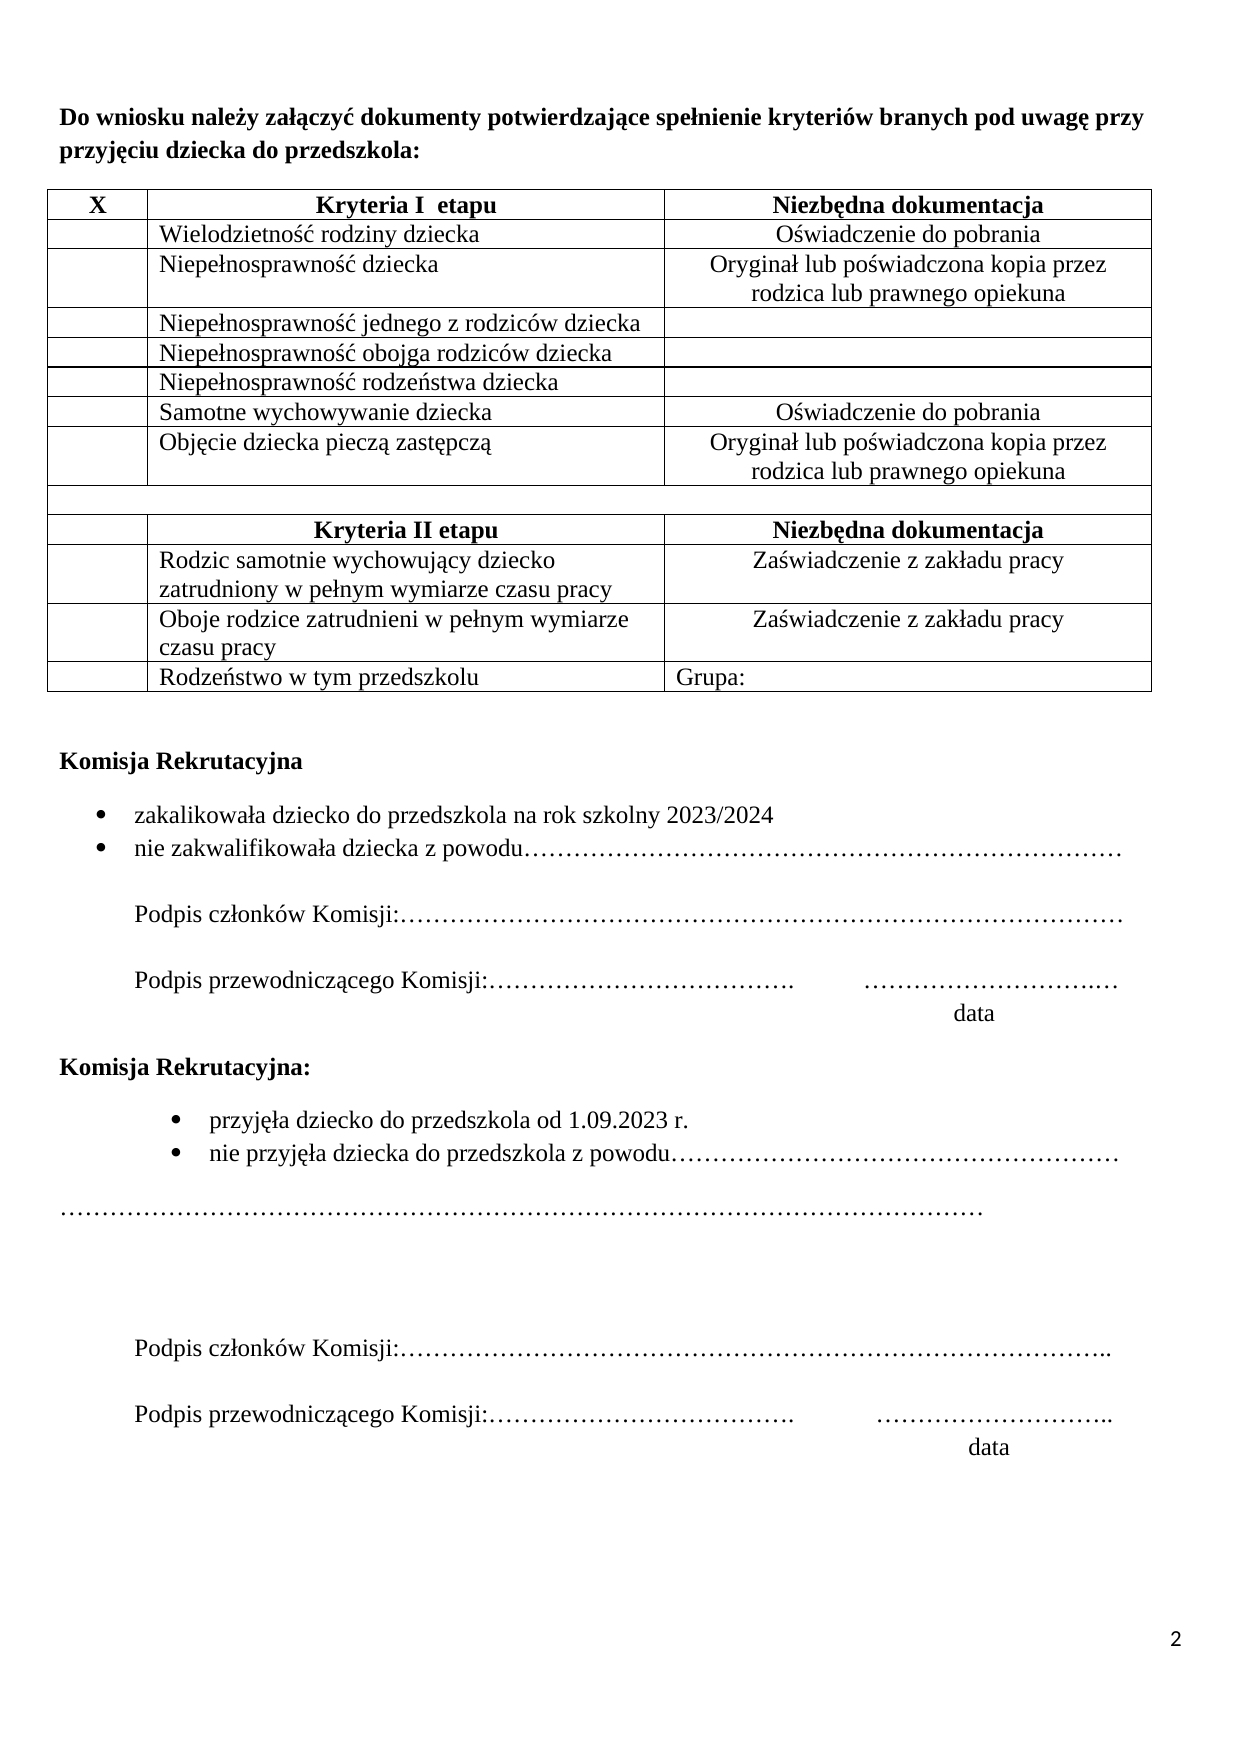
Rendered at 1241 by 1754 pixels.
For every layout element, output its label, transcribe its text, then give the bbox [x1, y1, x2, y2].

text Komisja Rekrutacyjna: [59, 1052, 1152, 1080]
table_cell Samotne wychowywanie dziecka [148, 397, 664, 426]
table_cell Niepełnosprawność rodzeństwa dziecka [148, 368, 664, 396]
list Podpis przewodniczącego Komisji:………………………………. ……………………….. [134, 1399, 1152, 1428]
table_cell [48, 604, 147, 661]
text ………………………………………………………………………………………………… [59, 1192, 1152, 1221]
table_cell Rodzic samotnie wychowujący dziecko zatrudniony w pełnym wymiarze czasu pracy [148, 545, 664, 603]
table_cell Oboje rodzice zatrudnieni w pełnym wymiarze czasu pracy [148, 604, 664, 661]
table_cell [665, 368, 1151, 396]
list data [134, 1432, 1181, 1461]
table_cell Objęcie dziecka pieczą zastępczą [148, 427, 664, 484]
table_cell Niepełnosprawność obojga rodziców dziecka [148, 338, 664, 366]
table_cell Zaświadczenie z zakładu pracy [665, 604, 1151, 661]
table_cell Zaświadczenie z zakładu pracy [665, 545, 1151, 603]
table_cell Niepełnosprawność dziecka [148, 249, 664, 307]
table_cell Oświadczenie do pobrania [665, 220, 1151, 248]
table_cell Kryteria II etapu [148, 515, 664, 544]
table_cell [48, 249, 147, 307]
table_cell [665, 338, 1151, 366]
table_cell Oryginał lub poświadczona kopia przez rodzica lub prawnego opiekuna [665, 427, 1151, 484]
table_cell Niezbędna dokumentacja [665, 515, 1151, 544]
table_header Niezbędna dokumentacja [665, 190, 1151, 218]
list nie przyjęła dziecka do przedszkola z powodu……………………………………………… [172, 1138, 1152, 1167]
text Do wniosku należy załączyć dokumenty potwierdzające spełnienie kryteriów branych pod uwagę przy przyjęciu dziecka do przedszkola: [59, 102, 1181, 163]
table_cell Niepełnosprawność jednego z rodziców dziecka [148, 308, 664, 337]
table_cell [48, 515, 147, 544]
table_header X [48, 190, 147, 218]
table_cell [48, 545, 147, 603]
list Podpis członków Komisji:………………………………………………………………………….. [134, 1333, 1152, 1362]
list data [134, 998, 1152, 1027]
table_cell [48, 486, 1151, 514]
table_cell Oryginał lub poświadczona kopia przez rodzica lub prawnego opiekuna [665, 249, 1151, 307]
list zakalikowała dziecko do przedszkola na rok szkolny 2023/2024 [97, 800, 1152, 828]
table_cell [48, 220, 147, 248]
list nie zakwalifikowała dziecka z powodu……………………………………………………………… [97, 833, 1152, 861]
table_cell [48, 662, 147, 691]
table_cell Oświadczenie do pobrania [665, 397, 1151, 426]
table_cell [48, 397, 147, 426]
table_cell [48, 427, 147, 484]
text Komisja Rekrutacyjna [59, 746, 1152, 774]
table_cell Rodzeństwo w tym przedszkolu [148, 662, 664, 691]
list Podpis członków Komisji:…………………………………………………………………………… [134, 899, 1152, 927]
list Podpis przewodniczącego Komisji:………………………………. ……………………….… [134, 965, 1152, 993]
table_header Kryteria I etapu [148, 190, 664, 218]
list przyjęła dziecko do przedszkola od 1.09.2023 r. [172, 1106, 1152, 1134]
table_cell [48, 308, 147, 337]
table_cell [48, 368, 147, 396]
table_cell [48, 338, 147, 366]
table_cell [665, 308, 1151, 337]
table_cell Wielodzietność rodziny dziecka [148, 220, 664, 248]
table_cell Grupa: [665, 662, 1151, 691]
